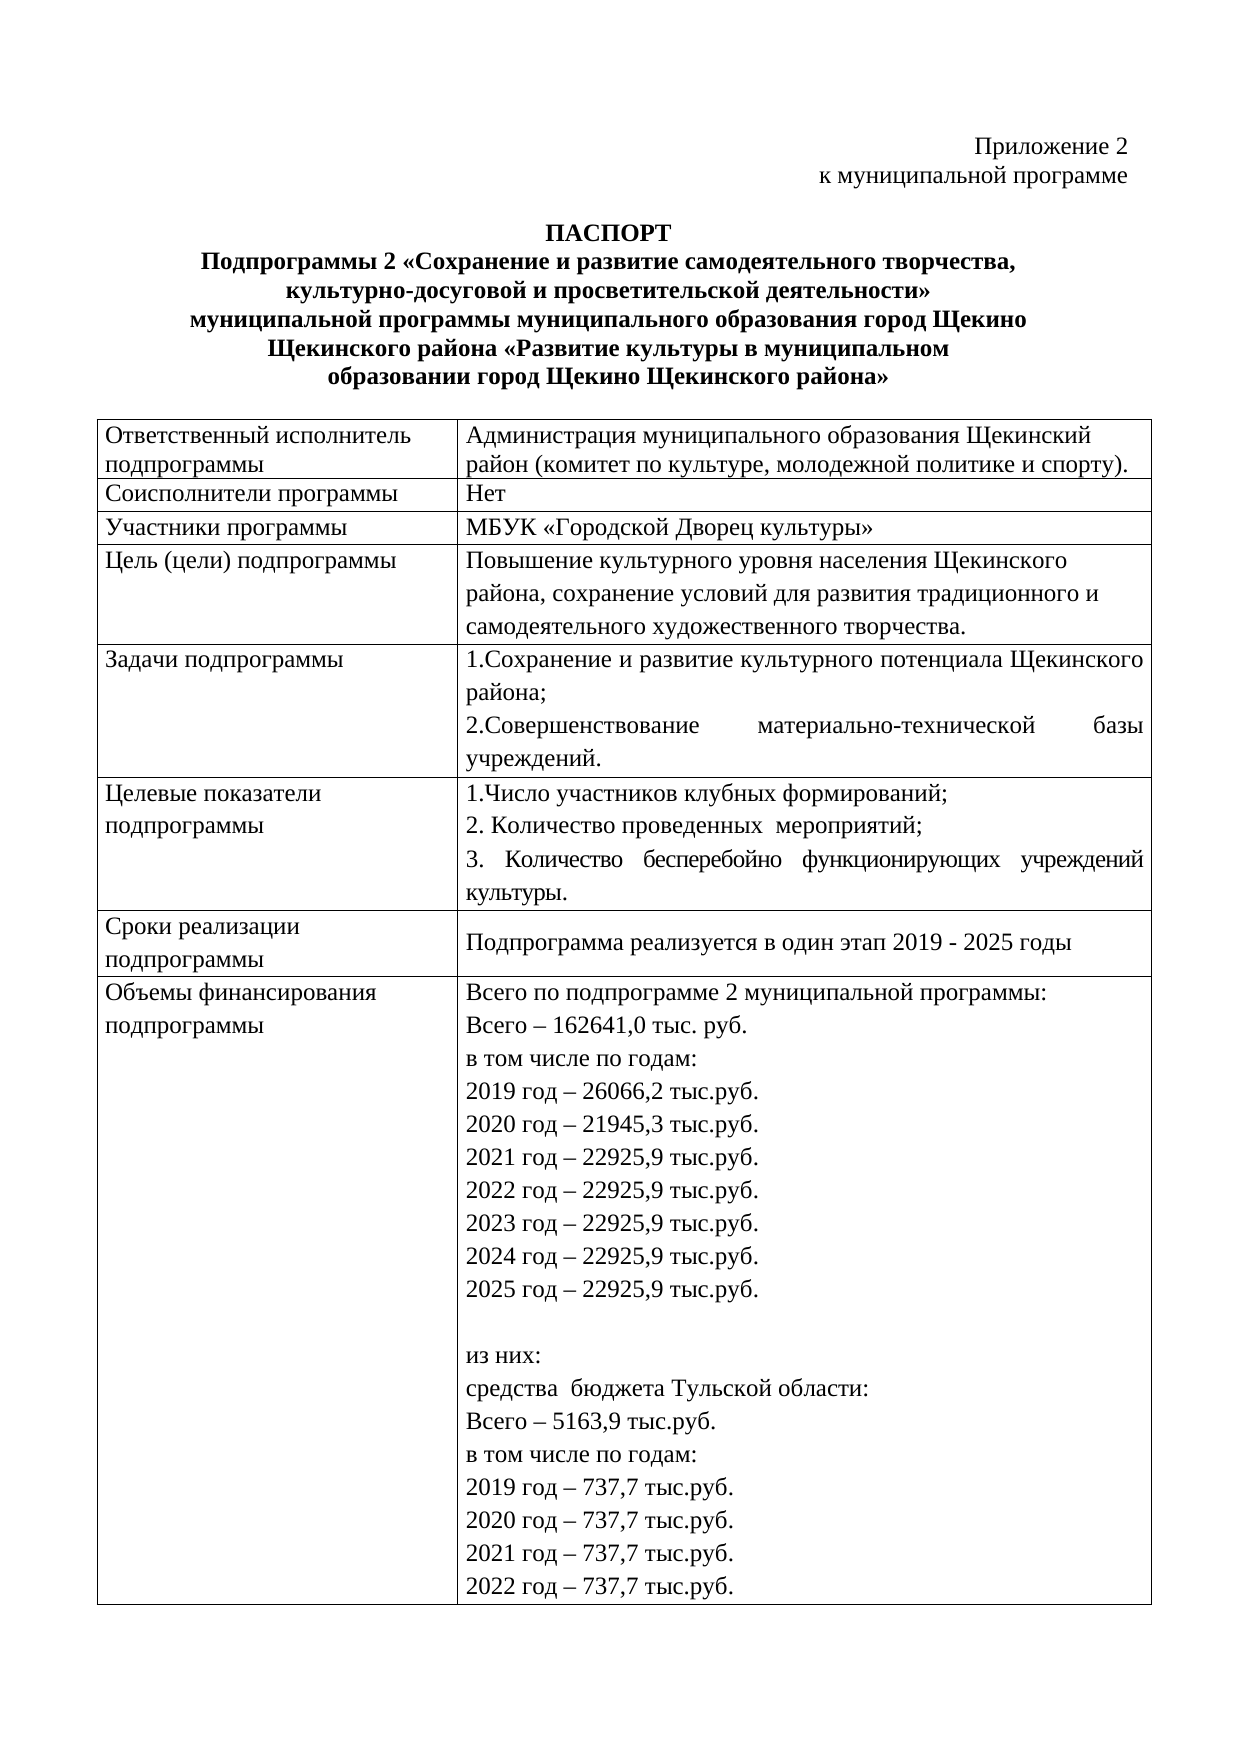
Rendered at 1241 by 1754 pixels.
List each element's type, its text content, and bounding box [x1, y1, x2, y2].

table_cell 1.Сохранение и развитие культурного потенциала Щекинского района; 2.Совершенствование материально-технической базы учреждений. [458, 645, 1151, 777]
text культурно-досуговой и просветительской деятельности» [89, 275, 1128, 304]
table_cell Участники программы [98, 512, 457, 544]
text Приложение 2 [275, 131, 1128, 160]
text Подпрограммы 2 «Сохранение и развитие самодеятельного творчества, [89, 246, 1128, 275]
text к муниципальной программе [201, 160, 1128, 189]
text Щекинского района «Развитие культуры в муниципальном [89, 333, 1128, 361]
table_cell Соисполнители программы [98, 479, 457, 511]
text муниципальной программы муниципального образования город Щекино [89, 304, 1128, 333]
table_cell Цель (цели) подпрограммы [98, 545, 457, 643]
table_cell МБУК «Городской Дворец культуры» [458, 512, 1151, 544]
table_header Администрация муниципального образования Щекинский район (комитет по культуре, молодежной политике и спорту). [458, 420, 1151, 477]
table_cell Подпрограмма реализуется в один этап 2019 - 2025 годы [458, 911, 1151, 976]
text ПАСПОРТ [89, 218, 1128, 246]
table_cell 1.Число участников клубных формирований; 2. Количество проведенных мероприятий; 3. Количество бесперебойно функционирующих учреждений культуры. [458, 778, 1151, 910]
table_header Ответственный исполнитель подпрограммы [98, 420, 457, 477]
table_cell Повышение культурного уровня населения Щекинского района, сохранение условий для развития традиционного и самодеятельного художественного творчества. [458, 545, 1151, 643]
table_cell Целевые показатели подпрограммы [98, 778, 457, 910]
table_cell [98, 977, 457, 1604]
table_cell Нет [458, 479, 1151, 511]
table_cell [458, 977, 1151, 1604]
text образовании город Щекино Щекинского района» [89, 361, 1128, 390]
table_cell Сроки реализации подпрограммы [98, 911, 457, 976]
table_cell Задачи подпрограммы [98, 645, 457, 777]
